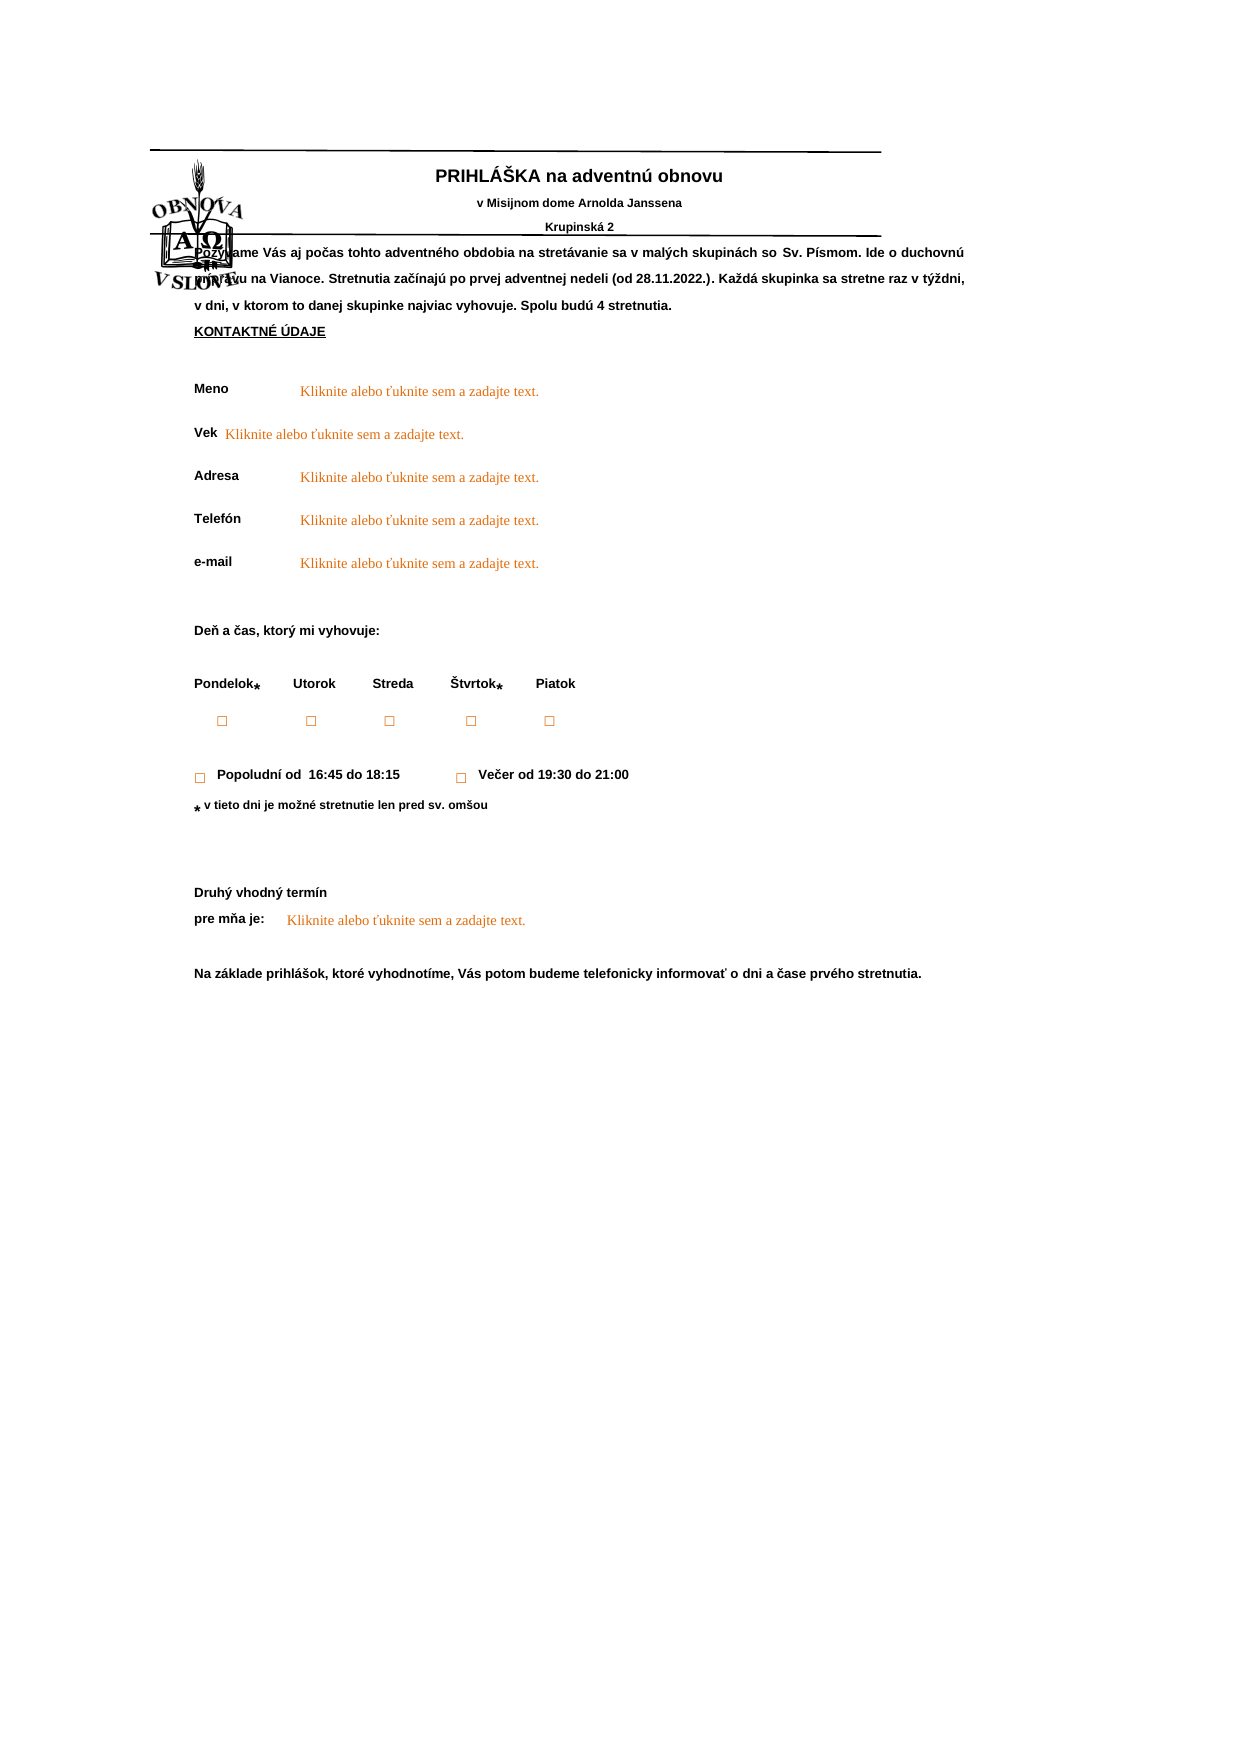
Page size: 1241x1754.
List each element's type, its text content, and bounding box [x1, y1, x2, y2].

text Telefón [194, 500, 964, 529]
picture [150, 235, 247, 314]
text Deň a čas, ktorý mi vyhovuje: [194, 612, 964, 639]
text Pondelok* Utorok Streda Štvrtok* Piatok [194, 665, 964, 699]
text Meno [194, 371, 964, 399]
picture [150, 159, 247, 233]
text PRIHLÁŠKA na adventnú obnovu [194, 150, 964, 186]
text Vek [194, 414, 964, 442]
text Krupinská 2 [247, 210, 964, 234]
text Pozývame Vás aj počas tohto adventného obdobia na stretávanie sa v malých skupinách so Sv. Písmom. Ide o duchovnú prípravu na Vianoce. Stretnutia začínajú po prvej adventnej nedeli (od 28.11.2022.). Každá skupinka sa stretne raz v týždni, v dni, v ktorom to danej skupinke najviac vyhovuje. Spolu budú 4 stretnutia. [247, 234, 964, 313]
text KONTAKTNÉ ÚDAJE [194, 313, 964, 339]
text Popoludní od 16:45 do 18:15 Večer od 19:30 do 21:00 [194, 756, 964, 788]
text Na základe prihlášok, ktoré vyhodnotíme, Vás potom budeme telefonicky informovať o dni a čase prvého stretnutia. [194, 955, 964, 982]
text * v tieto dni je možné stretnutie len pred sv. omšou [194, 788, 964, 821]
text pre mňa je: [194, 900, 964, 929]
text v Misijnom dome Arnolda Janssena [247, 186, 964, 210]
text e-mail [194, 543, 964, 572]
text Druhý vhodný termín [194, 874, 964, 900]
text Adresa [194, 457, 964, 486]
